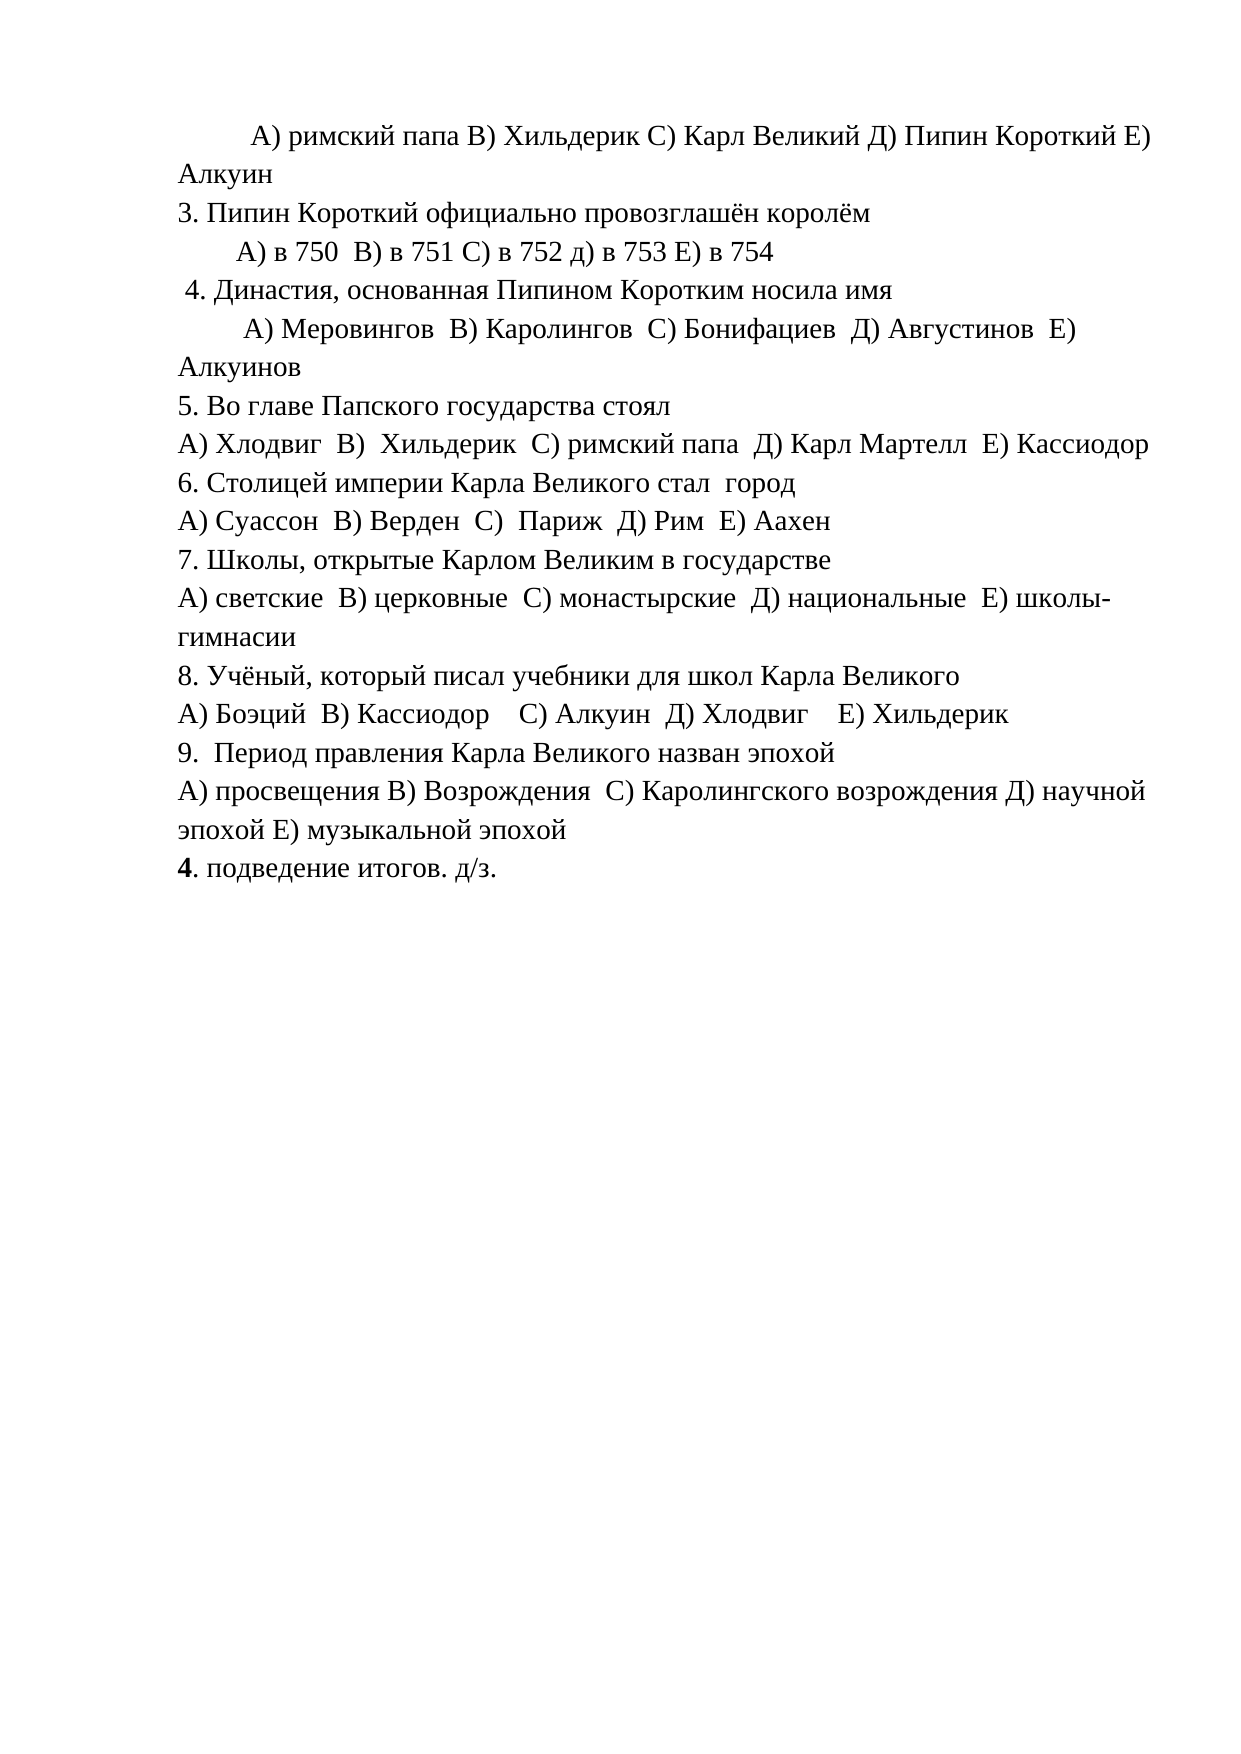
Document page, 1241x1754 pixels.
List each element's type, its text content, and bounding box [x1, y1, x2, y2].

text А) Хлодвиг В) Хильдерик С) римский папа Д) Карл Мартелл Е) Кассиодор [177, 426, 1152, 460]
text А) в 750 В) в 751 С) в 752 д) в 753 Е) в 754 [177, 234, 1152, 267]
text А) Суассон В) Верден С) Париж Д) Рим Е) Аахен [177, 503, 1152, 537]
text А) римский папа В) Хильдерик С) Карл Великий Д) Пипин Короткий Е) Алкуин [177, 118, 1152, 190]
text 4. подведение итогов. д/з. [177, 850, 1152, 884]
text А) Меровингов В) Каролингов С) Бонифациев Д) Августинов Е) Алкуинов [177, 311, 1152, 383]
text 8. Учёный, который писал учебники для школ Карла Великого [177, 658, 1152, 691]
text 6. Столицей империи Карла Великого стал город [177, 465, 1152, 498]
text 9. Период правления Карла Великого назван эпохой [177, 735, 1152, 768]
text 3. Пипин Короткий официально провозглашён королём [177, 195, 1152, 229]
text А) светские В) церковные С) монастырские Д) национальные Е) школы-гимнасии [177, 581, 1152, 653]
text А) Боэций В) Кассиодор С) Алкуин Д) Хлодвиг Е) Хильдерик [177, 696, 1152, 730]
text 4. Династия, основанная Пипином Коротким носила имя [177, 272, 1152, 306]
text 5. Во главе Папского государства стоял [177, 388, 1152, 421]
text А) просвещения В) Возрождения С) Каролингского возрождения Д) научной эпохой Е) музыкальной эпохой [177, 773, 1152, 845]
text 7. Школы, открытые Карлом Великим в государстве [177, 542, 1152, 576]
